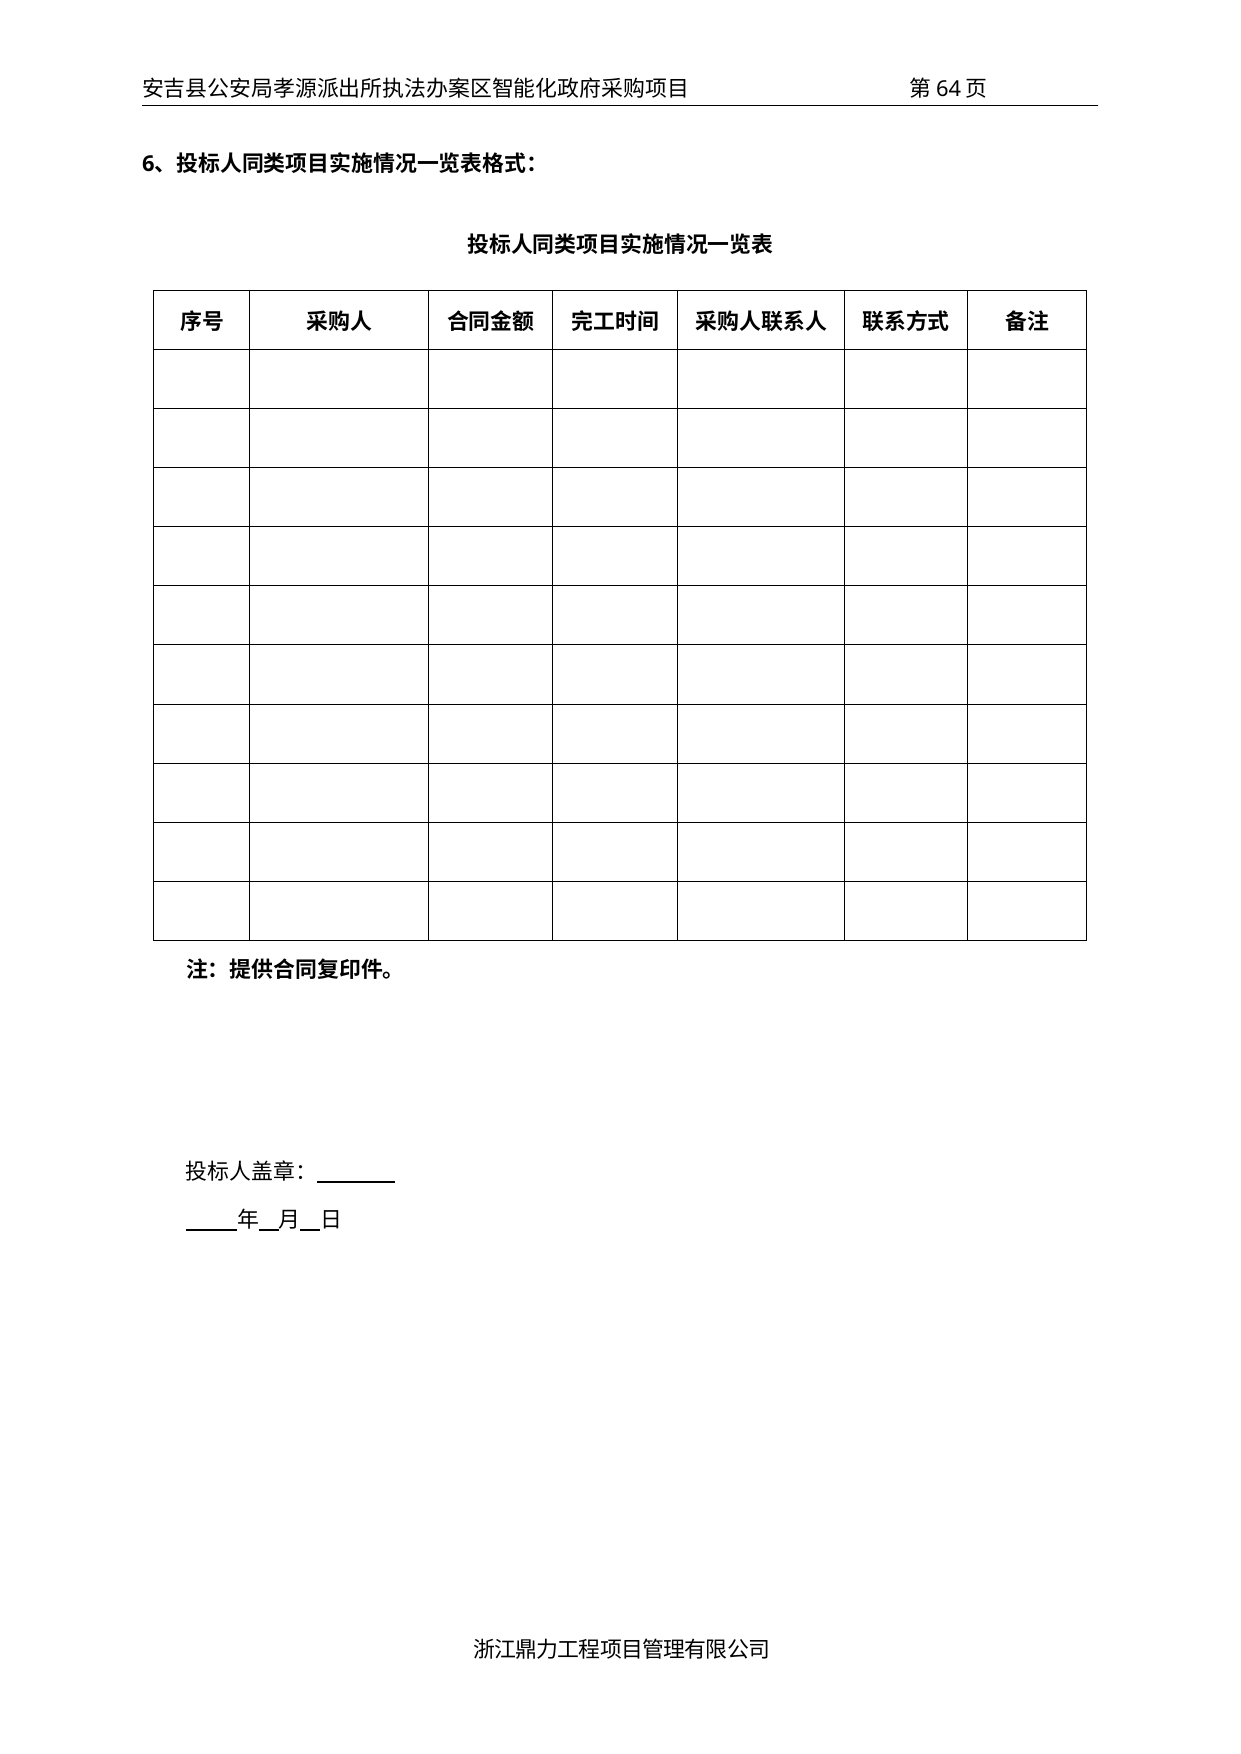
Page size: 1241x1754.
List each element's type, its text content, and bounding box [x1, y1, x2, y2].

table_cell [154, 409, 249, 467]
table_cell [553, 823, 677, 881]
table_cell [429, 409, 552, 467]
table_cell [845, 527, 967, 585]
table_cell [250, 882, 428, 940]
table_cell [845, 586, 967, 644]
table_cell [154, 350, 249, 408]
table_cell [678, 468, 844, 526]
table_cell [553, 527, 677, 585]
text 年 月 日 [142, 1202, 1098, 1234]
table_cell [553, 705, 677, 762]
table_cell [845, 823, 967, 881]
table_cell [553, 468, 677, 526]
table_cell [678, 350, 844, 408]
table_cell [250, 645, 428, 703]
table_cell [429, 527, 552, 585]
table_cell [968, 468, 1086, 526]
table_cell [429, 586, 552, 644]
table_cell [154, 468, 249, 526]
table_cell [845, 882, 967, 940]
table_cell [553, 882, 677, 940]
table_cell [553, 350, 677, 408]
table_cell [250, 586, 428, 644]
table_cell [845, 350, 967, 408]
table_cell [678, 409, 844, 467]
table_cell [250, 823, 428, 881]
table_cell [968, 764, 1086, 822]
table_cell [968, 586, 1086, 644]
table_cell [429, 645, 552, 703]
table_cell [553, 409, 677, 467]
table_cell [678, 705, 844, 762]
table_header 完工时间 [553, 291, 677, 349]
table_header 合同金额 [429, 291, 552, 349]
table_cell [154, 586, 249, 644]
table_cell [845, 764, 967, 822]
table_cell [968, 705, 1086, 762]
table_cell [968, 645, 1086, 703]
table_cell [553, 764, 677, 822]
table_cell [429, 882, 552, 940]
table_cell [678, 527, 844, 585]
table_cell [429, 350, 552, 408]
table_cell [678, 823, 844, 881]
table_cell [154, 764, 249, 822]
table_cell [154, 882, 249, 940]
table_cell [250, 764, 428, 822]
table_cell [154, 705, 249, 762]
table_cell [968, 350, 1086, 408]
table_cell [968, 882, 1086, 940]
table_header 备注 [968, 291, 1086, 349]
table_cell [845, 409, 967, 467]
table_cell [678, 882, 844, 940]
table_cell [429, 468, 552, 526]
table_cell [429, 764, 552, 822]
table_cell [429, 705, 552, 762]
table_cell [250, 409, 428, 467]
table_header 序号 [154, 291, 249, 349]
table_cell [250, 468, 428, 526]
table_cell [154, 823, 249, 881]
table_cell [429, 823, 552, 881]
text 注：提供合同复印件。 [142, 941, 1098, 987]
table_cell [250, 527, 428, 585]
table_cell [678, 645, 844, 703]
table_cell [154, 645, 249, 703]
table_cell [553, 586, 677, 644]
text 投标人同类项目实施情况一览表 [142, 227, 1098, 258]
table_cell [968, 823, 1086, 881]
table_cell [968, 527, 1086, 585]
table_cell [553, 645, 677, 703]
table_cell [845, 468, 967, 526]
table_header 联系方式 [845, 291, 967, 349]
table_cell [250, 705, 428, 762]
text 投标人盖章： [142, 1154, 1098, 1186]
table_cell [678, 586, 844, 644]
table_cell [250, 350, 428, 408]
table_header 采购人联系人 [678, 291, 844, 349]
table_cell [678, 764, 844, 822]
text 6、投标人同类项目实施情况一览表格式： [142, 146, 1098, 177]
table_cell [845, 705, 967, 762]
table_header 采购人 [250, 291, 428, 349]
table_cell [154, 527, 249, 585]
table_cell [845, 645, 967, 703]
table_cell [968, 409, 1086, 467]
